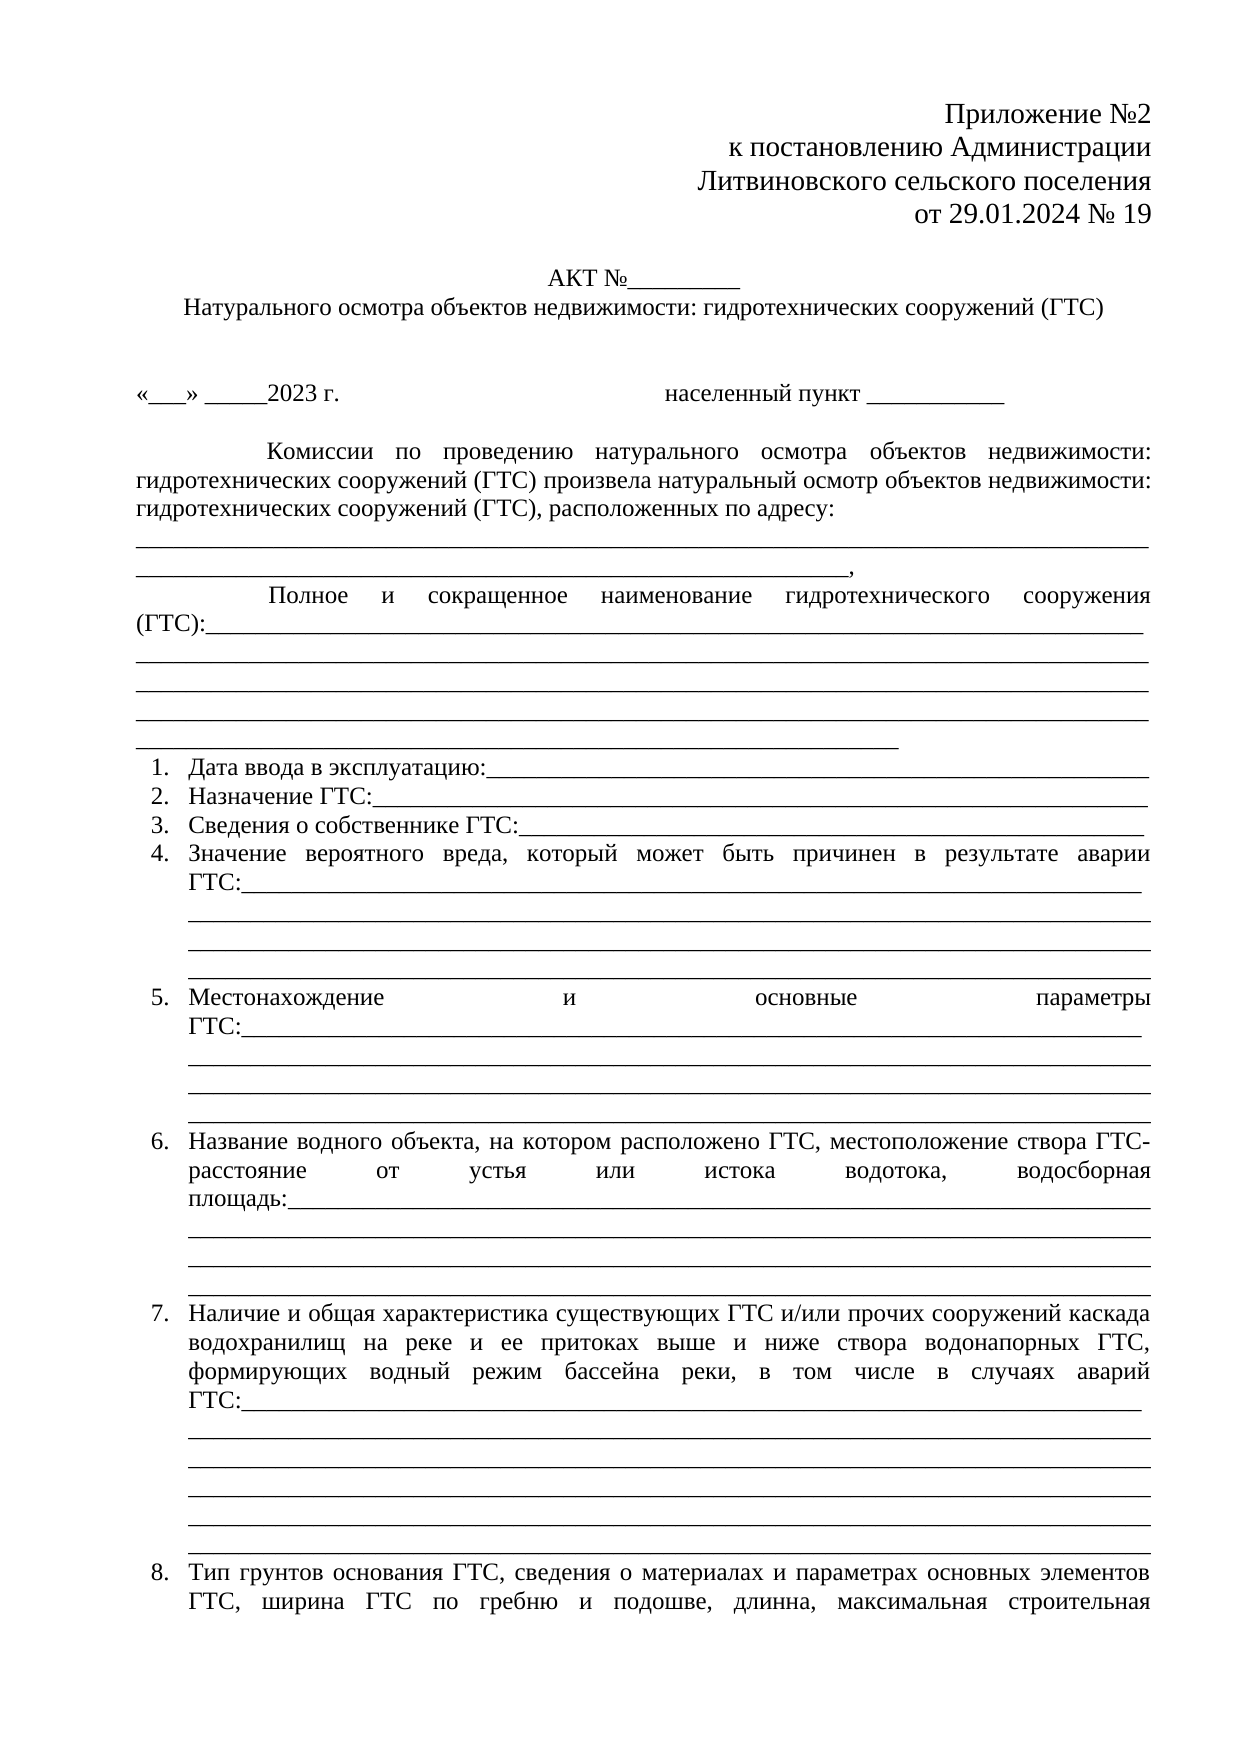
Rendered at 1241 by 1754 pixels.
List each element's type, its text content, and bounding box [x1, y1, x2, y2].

text Полное и сокращенное наименование гидротехнического сооружения (ГТС):___________________________________________________________________________________________________________________________________________________________________________________________________________________________________________________________________________________________________________________________________________________________________________________________ [136, 580, 1152, 752]
text «___» _____2023 г. населенный пункт ___________ [136, 378, 1152, 407]
list Название водного объекта, на котором расположено ГТС, местоположение створа ГТС- расстояние от устья или истока водотока, водосборная площадь:____________________________________________________________________________________________________________________________________________________________________________________________________________________________________________________________________________________________________________ [151, 1126, 1152, 1298]
list Значение вероятного вреда, который может быть причинен в результате аварии ГТС:_______________________________________________________________________________________________________________________________________________________________________________________________________________________________________________________________________________________________________________ [151, 838, 1152, 982]
list Назначение ГТС:______________________________________________________________ [151, 781, 1152, 810]
text к постановлению Администрации [136, 129, 1152, 163]
text АКТ №_________ [136, 263, 1152, 292]
text Натурального осмотра объектов недвижимости: гидротехнических сооружений (ГТС) [136, 292, 1152, 321]
list Наличие и общая характеристика существующих ГТС и/или прочих сооружений каскада водохранилищ на реке и ее притоках выше и ниже створа водонапорных ГТС, формирующих водный режим бассейна реки, в том числе в случаях аварий ГТС:_________________________________________________________________________________________________________________________________________________________________________________________________________________________________________________________________________________________________________________________________________________________________________________________________________________________________________________________________________ [151, 1298, 1152, 1557]
list Дата ввода в эксплуатацию:_____________________________________________________ [151, 752, 1152, 781]
list Местонахождение и основные параметры ГТС:_______________________________________________________________________________________________________________________________________________________________________________________________________________________________________________________________________________________________________________ [151, 982, 1152, 1126]
text от 29.01.2024 № 19 [136, 196, 1152, 230]
text __________________________________________________________________________________________________________________________________________, [136, 522, 1152, 580]
list Сведения о собственнике ГТС:__________________________________________________ [151, 810, 1152, 838]
text Комиссии по проведению натурального осмотра объектов недвижимости: гидротехнических сооружений (ГТС) произвела натуральный осмотр объектов недвижимости: гидротехнических сооружений (ГТС), расположенных по адресу: [136, 436, 1152, 522]
text Литвиновского сельского поселения [136, 163, 1152, 196]
text Приложение №2 [136, 96, 1152, 129]
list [151, 1557, 1152, 1615]
